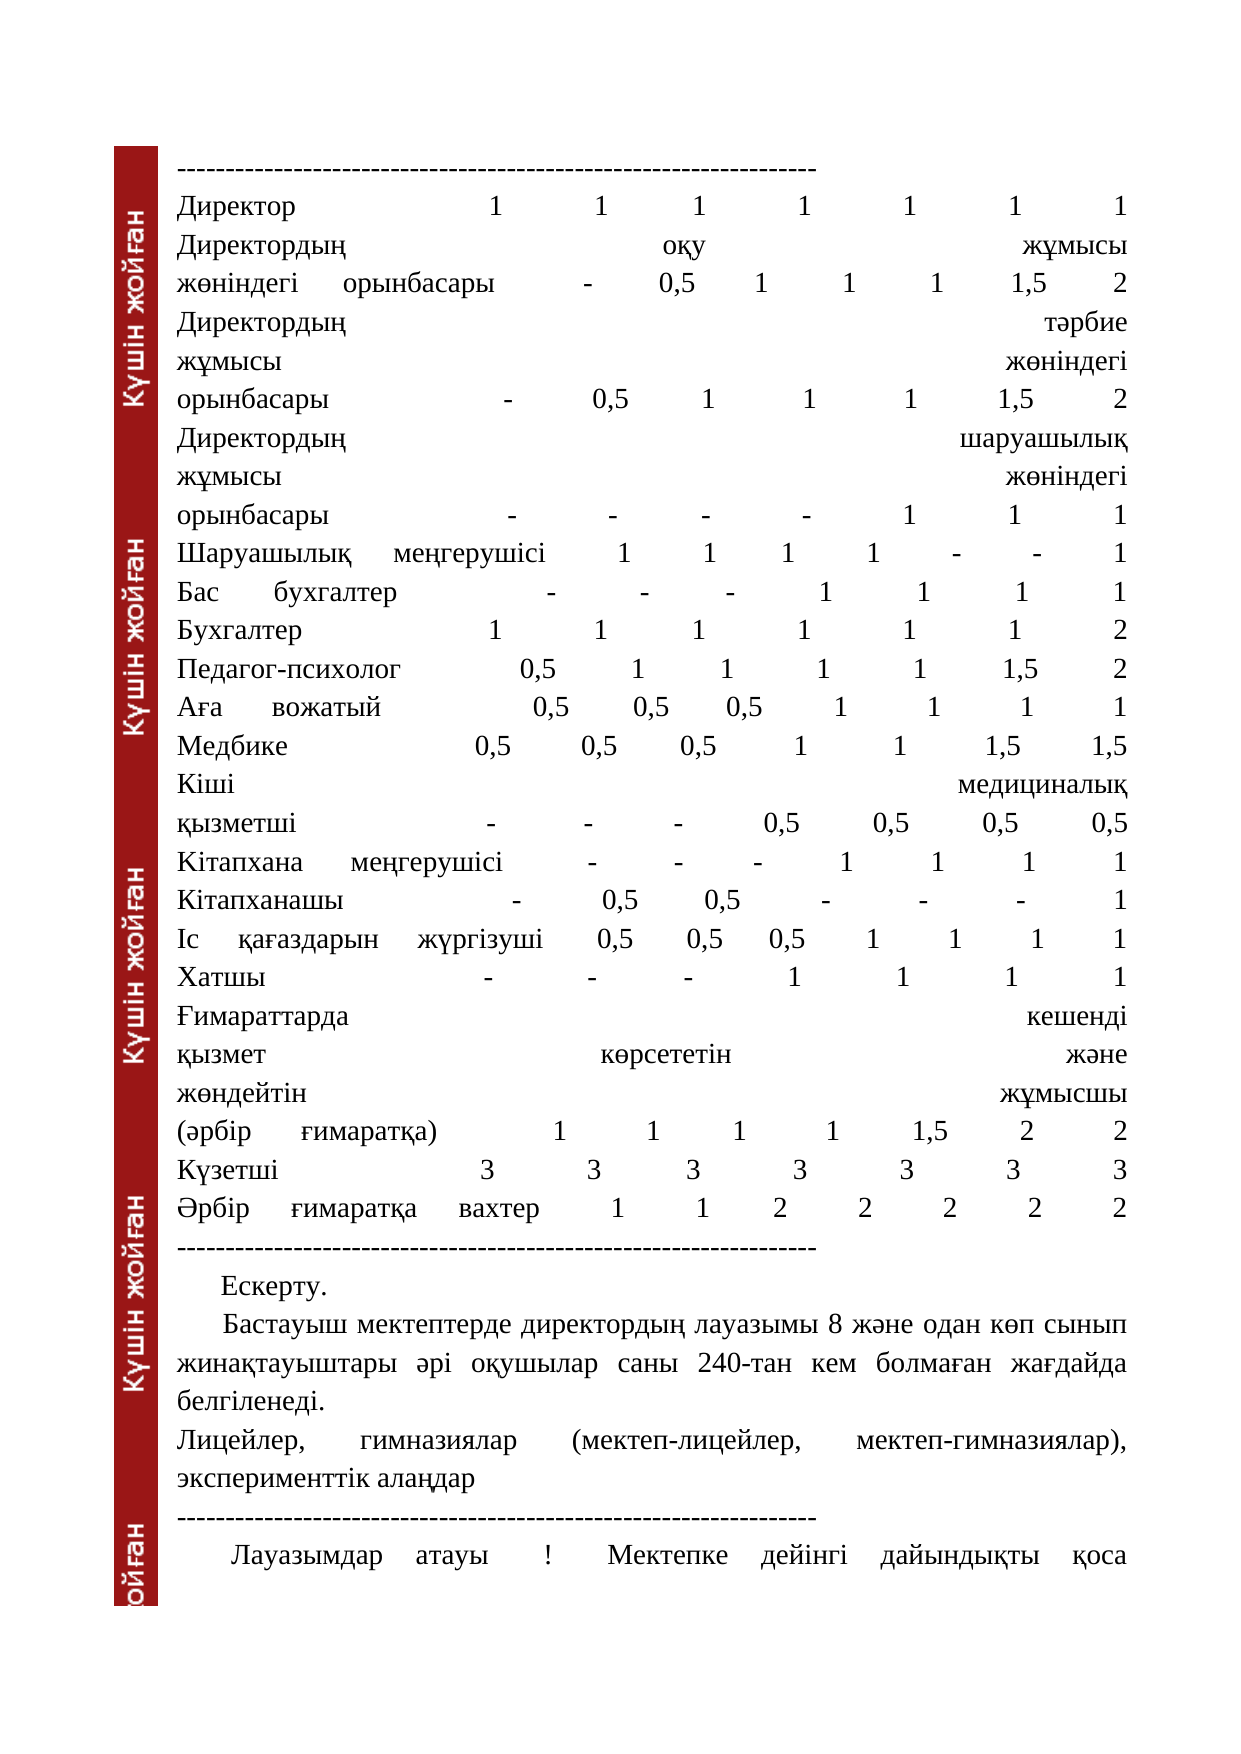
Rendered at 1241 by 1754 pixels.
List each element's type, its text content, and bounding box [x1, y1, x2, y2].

text Ескерту. [112, 1268, 1128, 1301]
picture [114, 146, 158, 150]
text Лицейлер, гимназиялар (мектеп-лицейлер, мектеп-гимназиялар), эксперименттiк алаңдар [112, 1422, 1128, 1494]
picture [114, 1301, 158, 1306]
picture [114, 1494, 158, 1499]
picture [114, 1417, 158, 1422]
text Бастауыш мектептерде директордың лауазымы 8 және одан көп сынып жинақтауыштары әрі оқушылар саны 240-тан кем болмаған жағдайда белгiленедi. [112, 1306, 1128, 1417]
picture [114, 1263, 158, 1268]
picture [114, 1571, 158, 1606]
